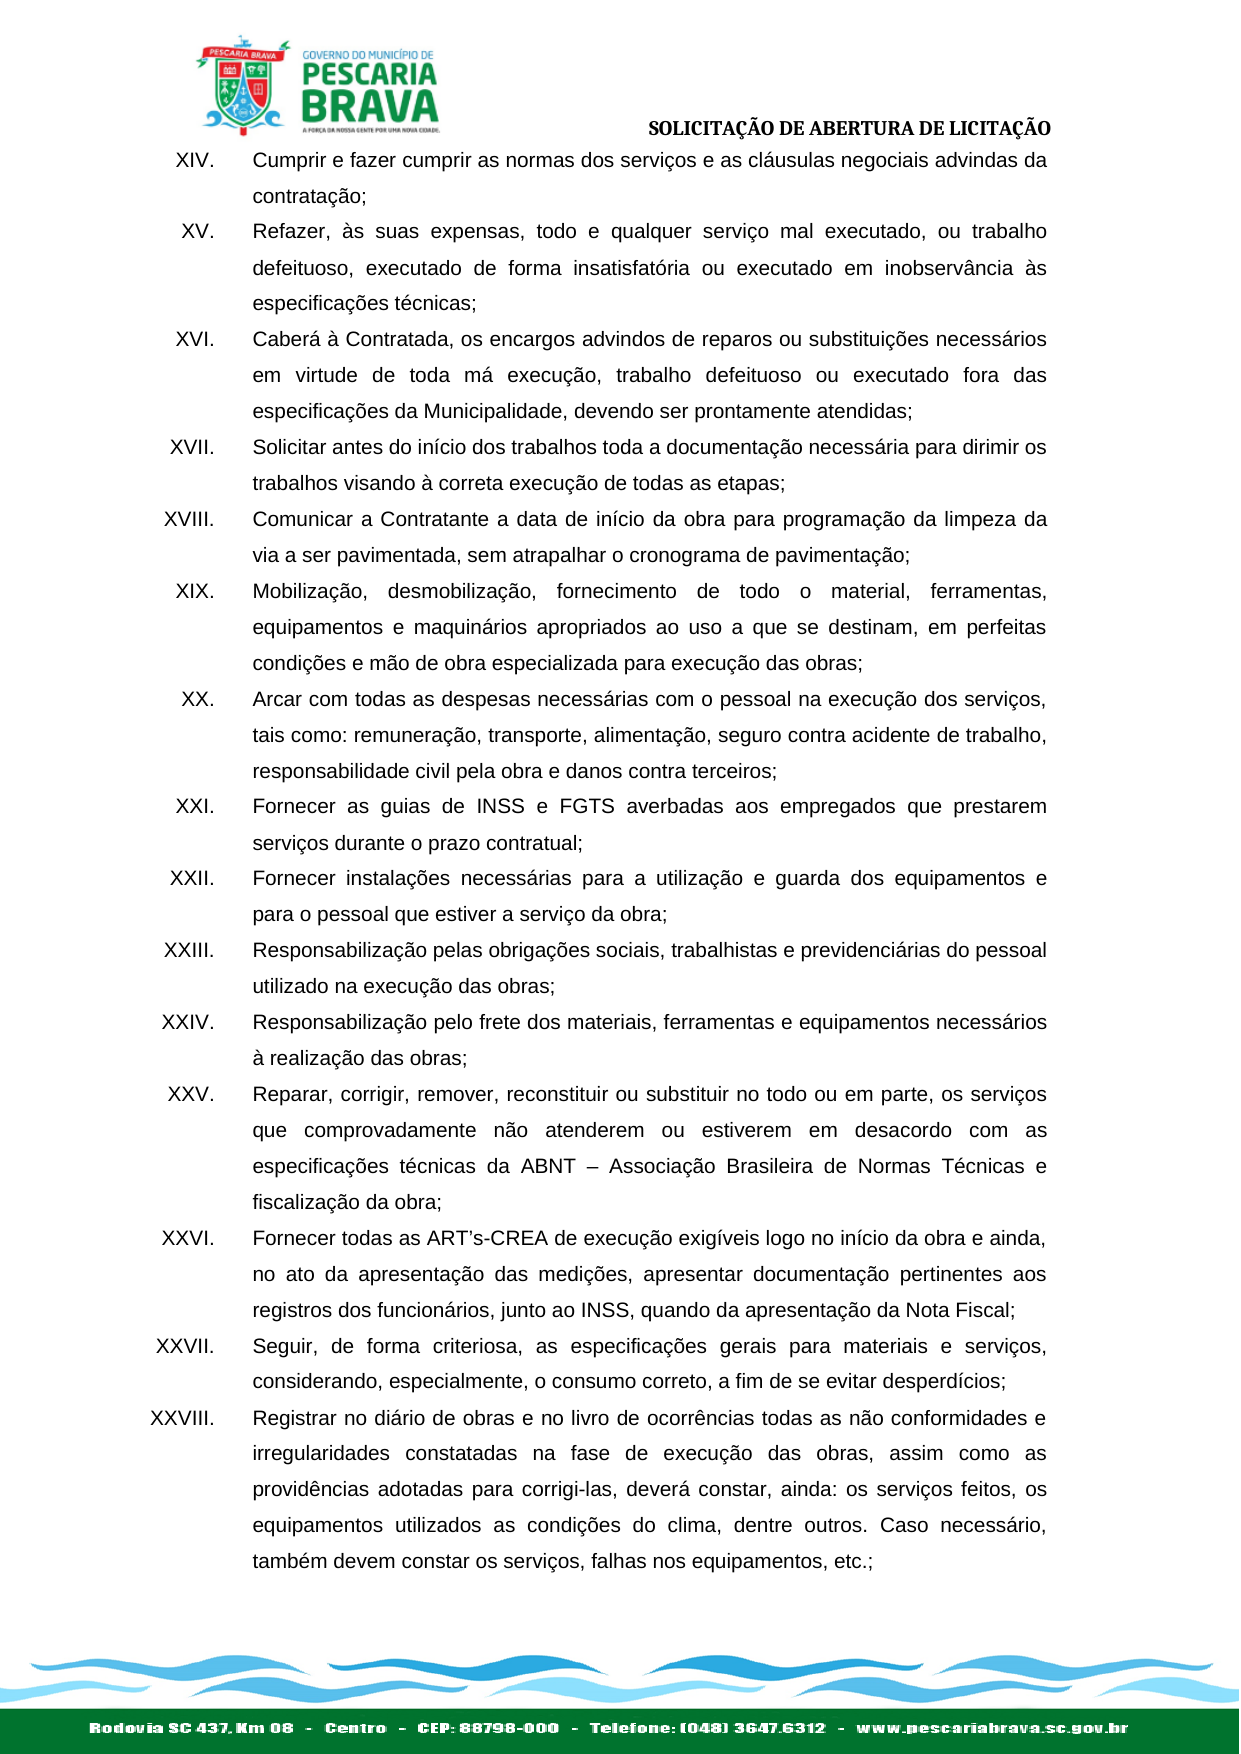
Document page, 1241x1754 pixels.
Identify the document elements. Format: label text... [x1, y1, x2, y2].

list Fornecer as guias de INSS e FGTS averbadas aos empregados que prestarem serviços durante o prazo contratual; [215, 794, 1048, 854]
list Responsabilização pelas obrigações sociais, trabalhistas e previdenciárias do pessoal utilizado na execução das obras; [215, 938, 1048, 998]
list Fornecer instalações necessárias para a utilização e guarda dos equipamentos e para o pessoal que estiver a serviço da obra; [215, 866, 1048, 926]
list Seguir, de forma criteriosa, as especificações gerais para materiais e serviços, considerando, especialmente, o consumo correto, a fim de se evitar desperdícios; [215, 1333, 1048, 1393]
picture [181, 20, 462, 148]
list Comunicar a Contratante a data de início da obra para programação da limpeza da via a ser pavimentada, sem atrapalhar o cronograma de pavimentação; [215, 507, 1048, 567]
list Registrar no diário de obras e no livro de ocorrências todas as não conformidades e irregularidades constatadas na fase de execução das obras, assim como as providências adotadas para corrigi-las, deverá constar, ainda: os serviços feitos, os equipamentos utilizados as condições do clima, dentre outros. Caso necessário, também devem constar os serviços, falhas nos equipamentos, etc.; [215, 1405, 1048, 1573]
list Refazer, às suas expensas, todo e qualquer serviço mal executado, ou trabalho defeituoso, executado de forma insatisfatória ou executado em inobservância às especificações técnicas; [215, 219, 1048, 315]
list Fornecer todas as ART’s-CREA de execução exigíveis logo no início da obra e ainda, no ato da apresentação das medições, apresentar documentação pertinentes aos registros dos funcionários, junto ao INSS, quando da apresentação da Nota Fiscal; [215, 1226, 1048, 1321]
picture [0, 1651, 1239, 1754]
list Solicitar antes do início dos trabalhos toda a documentação necessária para dirimir os trabalhos visando à correta execução de todas as etapas; [215, 435, 1048, 495]
list Responsabilização pelo frete dos materiais, ferramentas e equipamentos necessários à realização das obras; [215, 1010, 1048, 1070]
list Reparar, corrigir, remover, reconstituir ou substituir no todo ou em parte, os serviços que comprovadamente não atenderem ou estiverem em desacordo com as especificações técnicas da ABNT – Associação Brasileira de Normas Técnicas e fiscalização da obra; [215, 1082, 1048, 1214]
list Cumprir e fazer cumprir as normas dos serviços e as cláusulas negociais advindas da contratação; [215, 147, 1048, 207]
list Arcar com todas as despesas necessárias com o pessoal na execução dos serviços, tais como: remuneração, transporte, alimentação, seguro contra acidente de trabalho, responsabilidade civil pela obra e danos contra terceiros; [215, 687, 1048, 782]
list Caberá à Contratada, os encargos advindos de reparos ou substituições necessários em virtude de toda má execução, trabalho defeituoso ou executado fora das especificações da Municipalidade, devendo ser prontamente atendidas; [215, 327, 1048, 423]
list Mobilização, desmobilização, fornecimento de todo o material, ferramentas, equipamentos e maquinários apropriados ao uso a que se destinam, em perfeitas condições e mão de obra especializada para execução das obras; [215, 579, 1048, 674]
